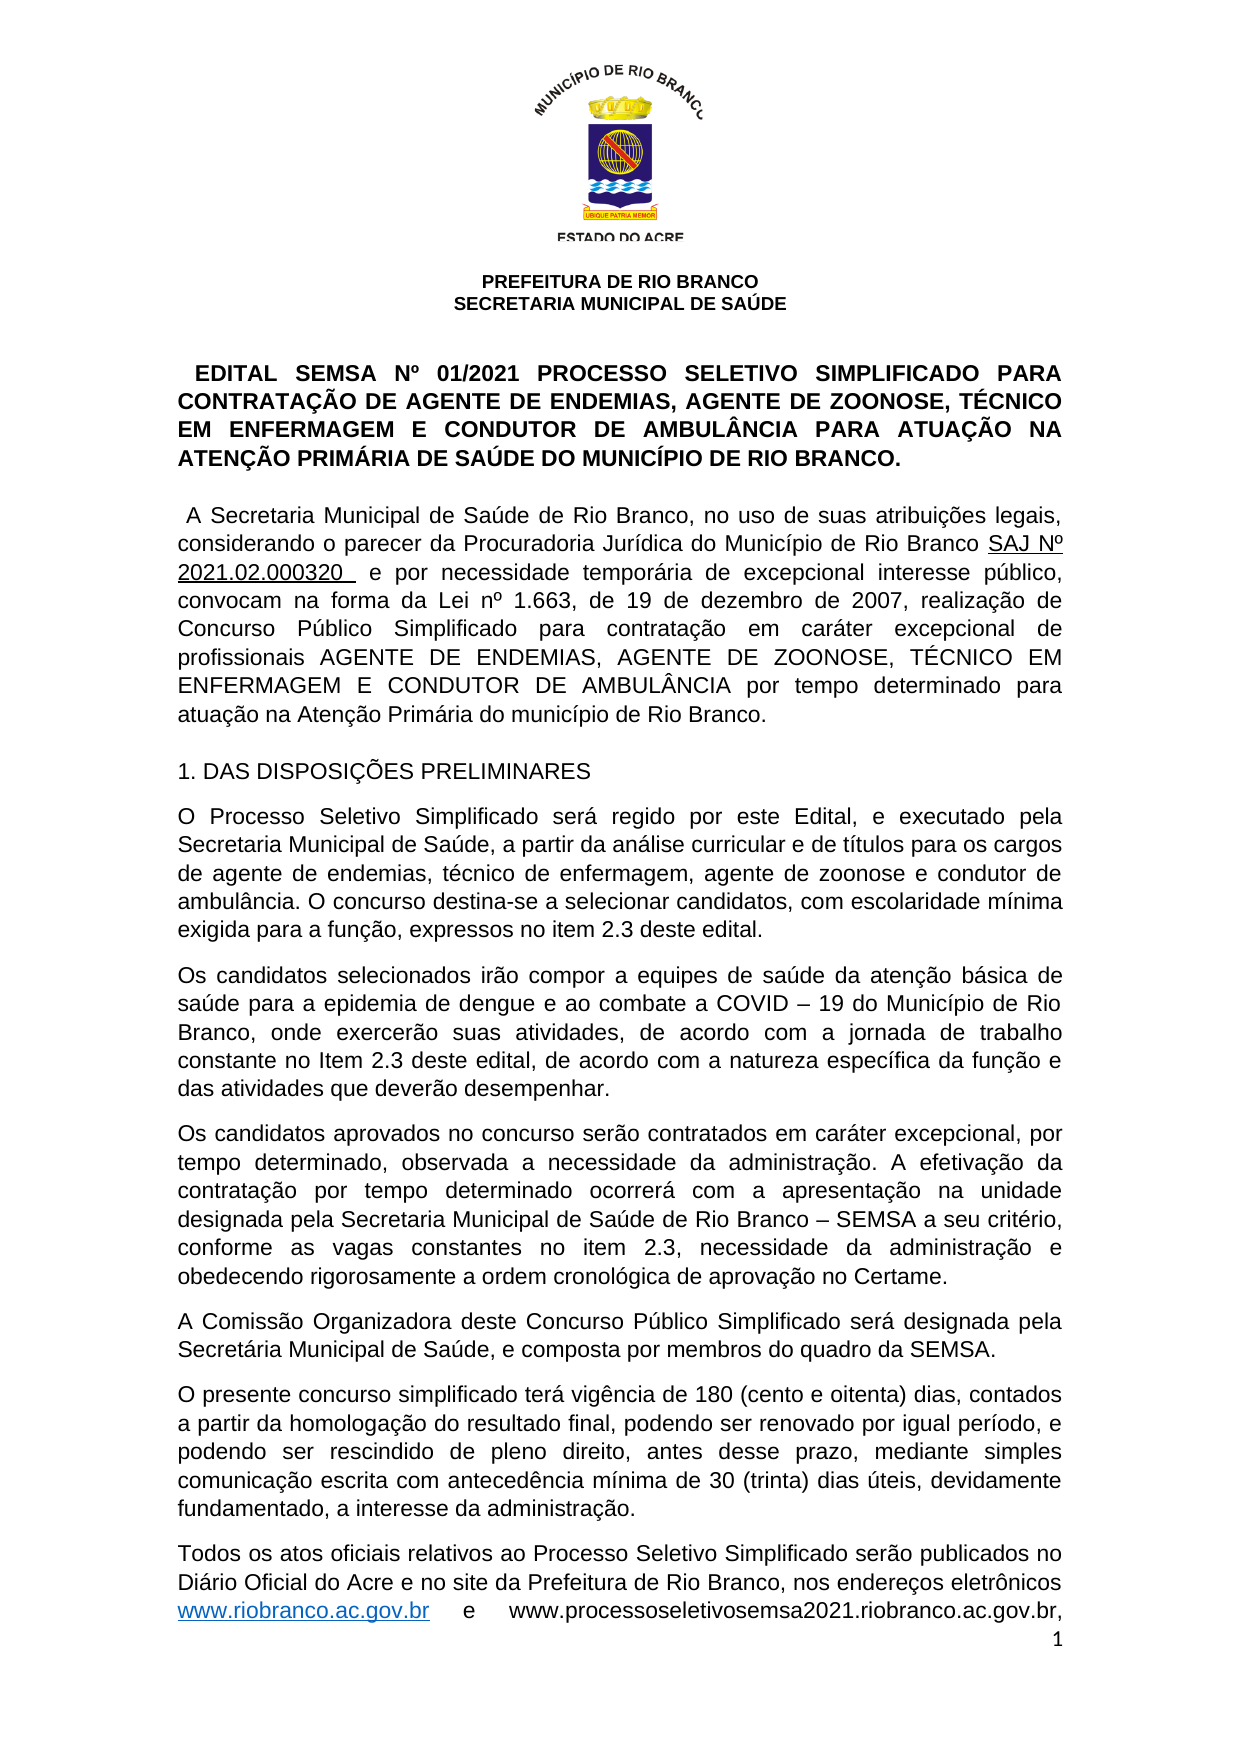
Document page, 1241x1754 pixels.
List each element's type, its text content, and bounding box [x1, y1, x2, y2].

text EDITAL SEMSA Nº 01/2021 PROCESSO SELETIVO SIMPLIFICADO PARA CONTRATAÇÃO DE AGENTE DE ENDEMIAS, AGENTE DE ZOONOSE, TÉCNICO EM ENFERMAGEM E CONDUTOR DE AMBULÂNCIA PARA ATUAÇÃO NA ATENÇÃO PRIMÁRIA DE SAÚDE DO MUNICÍPIO DE RIO BRANCO. [177, 359, 1063, 471]
picture [533, 64, 703, 240]
text A Secretaria Municipal de Saúde de Rio Branco, no uso de suas atribuições legais, considerando o parecer da Procuradoria Jurídica do Município de Rio Branco SAJ Nº 2021.02.000320 e por necessidade temporária de excepcional interesse público, convocam na forma da Lei nº 1.663, de 19 de dezembro de 2007, realização de Concurso Público Simplificado para contratação em caráter excepcional de profissionais AGENTE DE ENDEMIAS, AGENTE DE ZOONOSE, TÉCNICO EM ENFERMAGEM E CONDUTOR DE AMBULÂNCIA por tempo determinado para atuação na Atenção Primária do município de Rio Branco. [177, 502, 1063, 727]
text Os candidatos aprovados no concurso serão contratados em caráter excepcional, por tempo determinado, observada a necessidade da administração. A efetivação da contratação por tempo determinado ocorrerá com a apresentação na unidade designada pela Secretaria Municipal de Saúde de Rio Branco – SEMSA a seu critério, conforme as vagas constantes no item 2.3, necessidade da administração e obedecendo rigorosamente a ordem cronológica de aprovação no Certame. [177, 1120, 1063, 1289]
text Os candidatos selecionados irão compor a equipes de saúde da atenção básica de saúde para a epidemia de dengue e ao combate a COVID – 19 do Município de Rio Branco, onde exercerão suas atividades, de acordo com a jornada de trabalho constante no Item 2.3 deste edital, de acordo com a natureza específica da função e das atividades que deverão desempenhar. [177, 962, 1063, 1102]
text A Comissão Organizadora deste Concurso Público Simplificado será designada pela Secretária Municipal de Saúde, e composta por membros do quadro da SEMSA. [177, 1308, 1063, 1362]
text O Processo Seletivo Simplificado será regido por este Edital, e executado pela Secretaria Municipal de Saúde, a partir da análise curricular e de títulos para os cargos de agente de endemias, técnico de enfermagem, agente de zoonose e condutor de ambulância. O concurso destina-se a selecionar candidatos, com escolaridade mínima exigida para a função, expressos no item 2.3 deste edital. [177, 803, 1063, 943]
text 1. DAS DISPOSIÇÕES PRELIMINARES [177, 758, 1063, 784]
text O presente concurso simplificado terá vigência de 180 (cento e oitenta) dias, contados a partir da homologação do resultado final, podendo ser renovado por igual período, e podendo ser rescindido de pleno direito, antes desse prazo, mediante simples comunicação escrita com antecedência mínima de 30 (trinta) dias úteis, devidamente fundamentado, a interesse da administração. [177, 1381, 1063, 1521]
